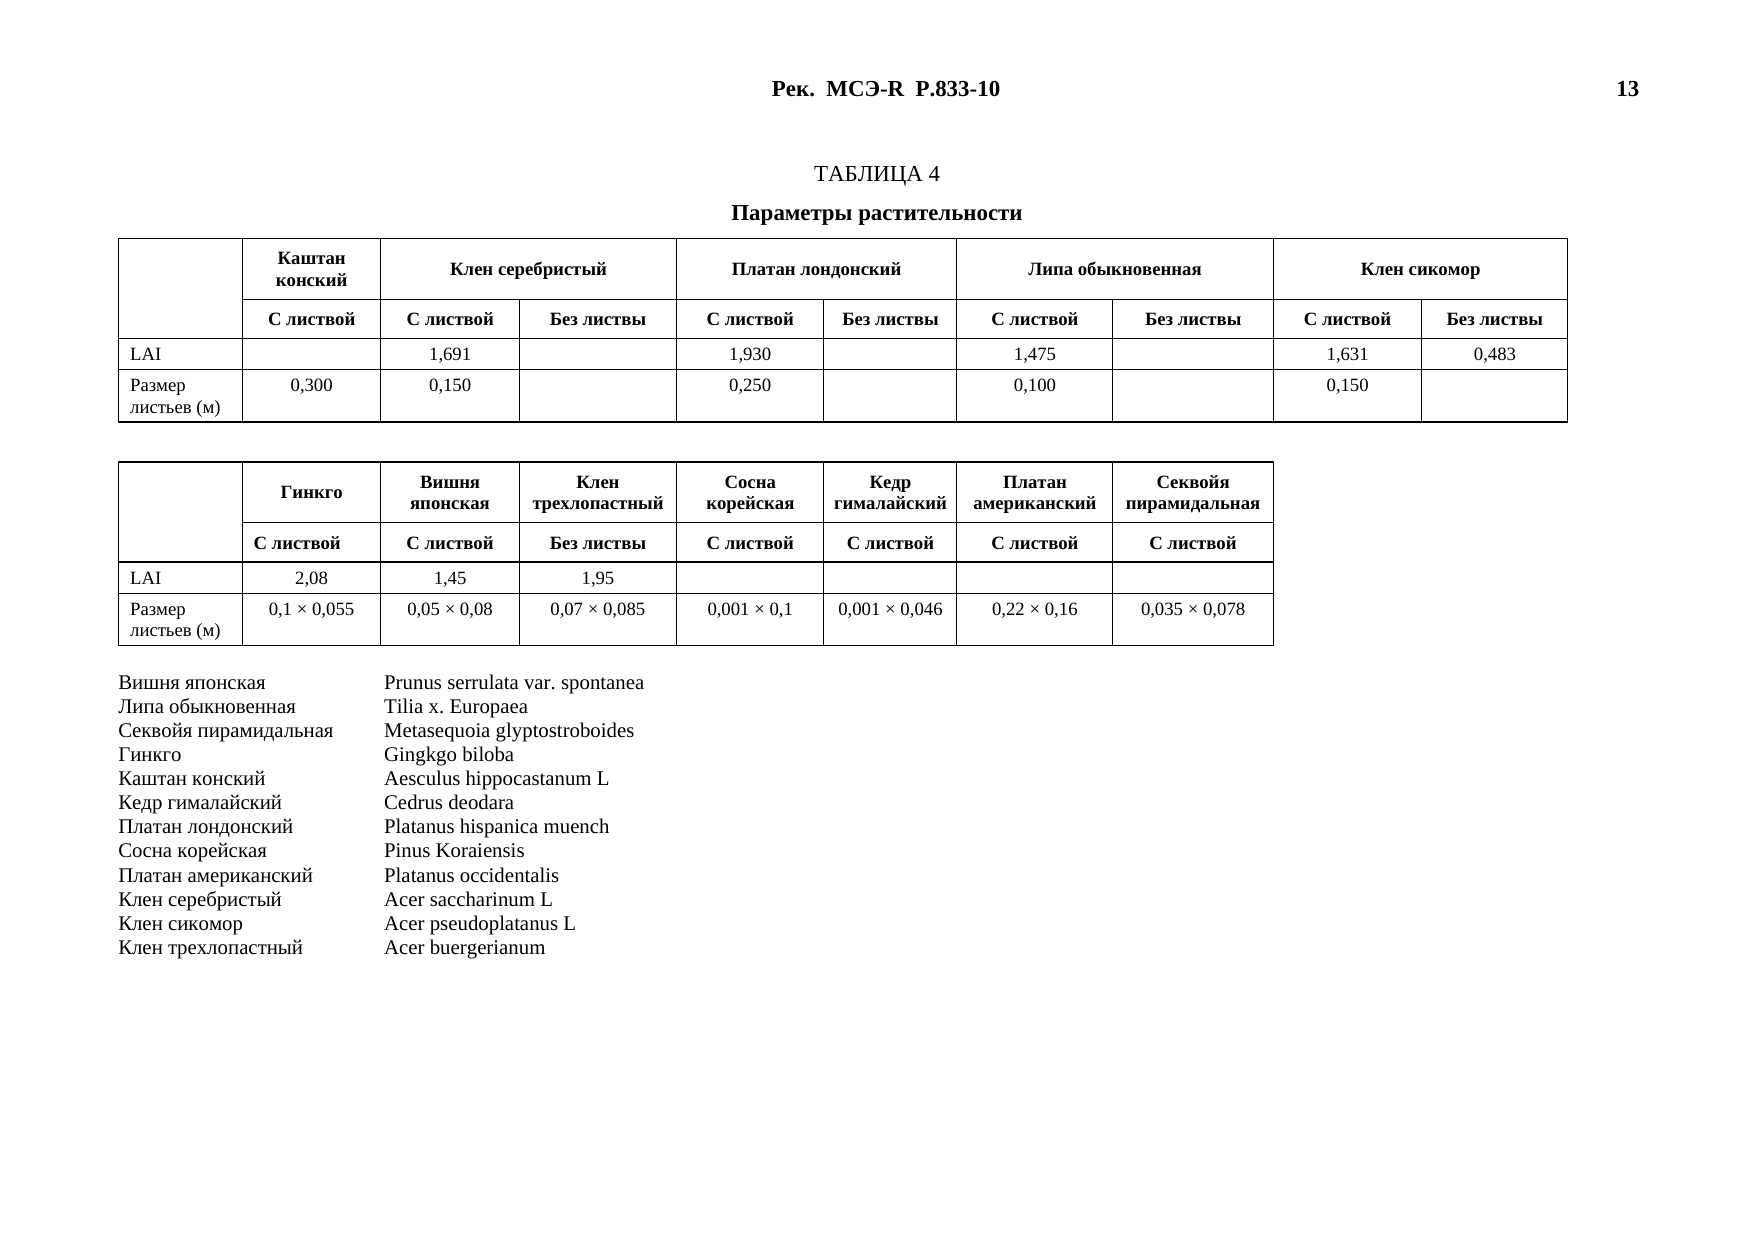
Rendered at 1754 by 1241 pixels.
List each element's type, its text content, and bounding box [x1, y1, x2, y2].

table_cell 0,483 [1422, 339, 1567, 369]
table_cell [957, 563, 1112, 592]
table_cell С листвой [677, 523, 823, 561]
table_cell 2,08 [243, 563, 380, 592]
text Сосна корейская Pinus Koraiensis [118, 838, 1636, 862]
table_cell [824, 563, 956, 592]
table_cell LAI [119, 563, 242, 592]
table_cell С листвой [243, 523, 380, 561]
text Липа обыкновенная Tilia x. Europaea [118, 694, 1636, 718]
text Клен трехлопастный Acer buergerianum [118, 935, 1636, 959]
table_cell 0,1 × 0,055 [243, 594, 380, 645]
table_cell 0,001 × 0,1 [677, 594, 823, 645]
table_cell [1113, 563, 1273, 592]
table_cell [1113, 339, 1273, 369]
table_header Платан лондонский [677, 239, 956, 299]
table_cell 1,45 [381, 563, 519, 592]
table_cell Без листвы [1113, 300, 1273, 338]
table_cell 1,930 [677, 339, 823, 369]
table_header [119, 463, 242, 561]
table_cell 0,100 [957, 370, 1112, 421]
table_cell 0,150 [1274, 370, 1421, 421]
text Секвойя пирамидальная Metasequoia glyptostroboides [118, 718, 1636, 742]
table_cell [677, 563, 823, 592]
table_cell С листвой [957, 300, 1112, 338]
table_cell С листвой [1113, 523, 1273, 561]
table_cell С листвой [381, 300, 519, 338]
table_cell 1,631 [1274, 339, 1421, 369]
table_cell 1,475 [957, 339, 1112, 369]
table_cell [520, 370, 676, 421]
table_header Секвойя пирамидальная [1113, 463, 1273, 522]
table_cell 0,150 [381, 370, 519, 421]
text Кедр гималайский Cedrus deodara [118, 790, 1636, 814]
table_cell [520, 339, 676, 369]
table_cell 0,22 × 0,16 [957, 594, 1112, 645]
table_header Кедр гималайский [824, 463, 956, 522]
table_cell 1,691 [381, 339, 519, 369]
table_cell [824, 370, 956, 421]
table_header Гинкго [243, 463, 380, 522]
table_cell С листвой [824, 523, 956, 561]
table_cell 0,250 [677, 370, 823, 421]
title Параметры растительности [118, 199, 1636, 225]
text Клен серебристый Acer saccharinum L [118, 887, 1636, 911]
text Платан лондонский Platanus hispanica muench [118, 814, 1636, 838]
table_cell Без листвы [824, 300, 956, 338]
text Гинкго Gingkgo biloba [118, 742, 1636, 766]
text ТАБЛИЦА 4 [118, 160, 1636, 187]
text Платан американский Platanus occidentalis [118, 862, 1636, 887]
table_header Каштан конский [243, 239, 380, 299]
table_header Сосна корейская [677, 463, 823, 522]
table_cell Без листвы [1422, 300, 1567, 338]
table_cell [1113, 370, 1273, 421]
table_header Клен сикомор [1274, 239, 1567, 299]
table_header Липа обыкновенная [957, 239, 1273, 299]
table_cell Без листвы [520, 523, 676, 561]
text Каштан конский Aesculus hippocastanum L [118, 766, 1636, 790]
table_cell [824, 339, 956, 369]
table_cell С листвой [677, 300, 823, 338]
table_header [119, 239, 242, 338]
table_cell С листвой [1274, 300, 1421, 338]
table_cell Размер листьев (м) [119, 594, 242, 645]
table_cell Без листвы [520, 300, 676, 338]
table_cell LAI [119, 339, 242, 369]
table_cell С листвой [957, 523, 1112, 561]
table_header Платан американский [957, 463, 1112, 522]
table_cell С листвой [381, 523, 519, 561]
table_cell [1422, 370, 1567, 421]
table_cell 0,07 × 0,085 [520, 594, 676, 645]
table_header Вишня японская [381, 463, 519, 522]
text Вишня японская Prunus serrulata var. spontanea [118, 670, 1636, 694]
table_header Клен трехлопастный [520, 463, 676, 522]
table_cell 0,300 [243, 370, 380, 421]
table_cell С листвой [243, 300, 380, 338]
table_header Клен серебристый [381, 239, 676, 299]
table_cell 0,001 × 0,046 [824, 594, 956, 645]
table_cell 0,05 × 0,08 [381, 594, 519, 645]
text Клен сикомор Acer pseudoplatanus L [118, 911, 1636, 935]
table_cell [243, 339, 380, 369]
table_cell 0,035 × 0,078 [1113, 594, 1273, 645]
table_cell Размер листьев (м) [119, 370, 242, 421]
table_cell 1,95 [520, 563, 676, 592]
